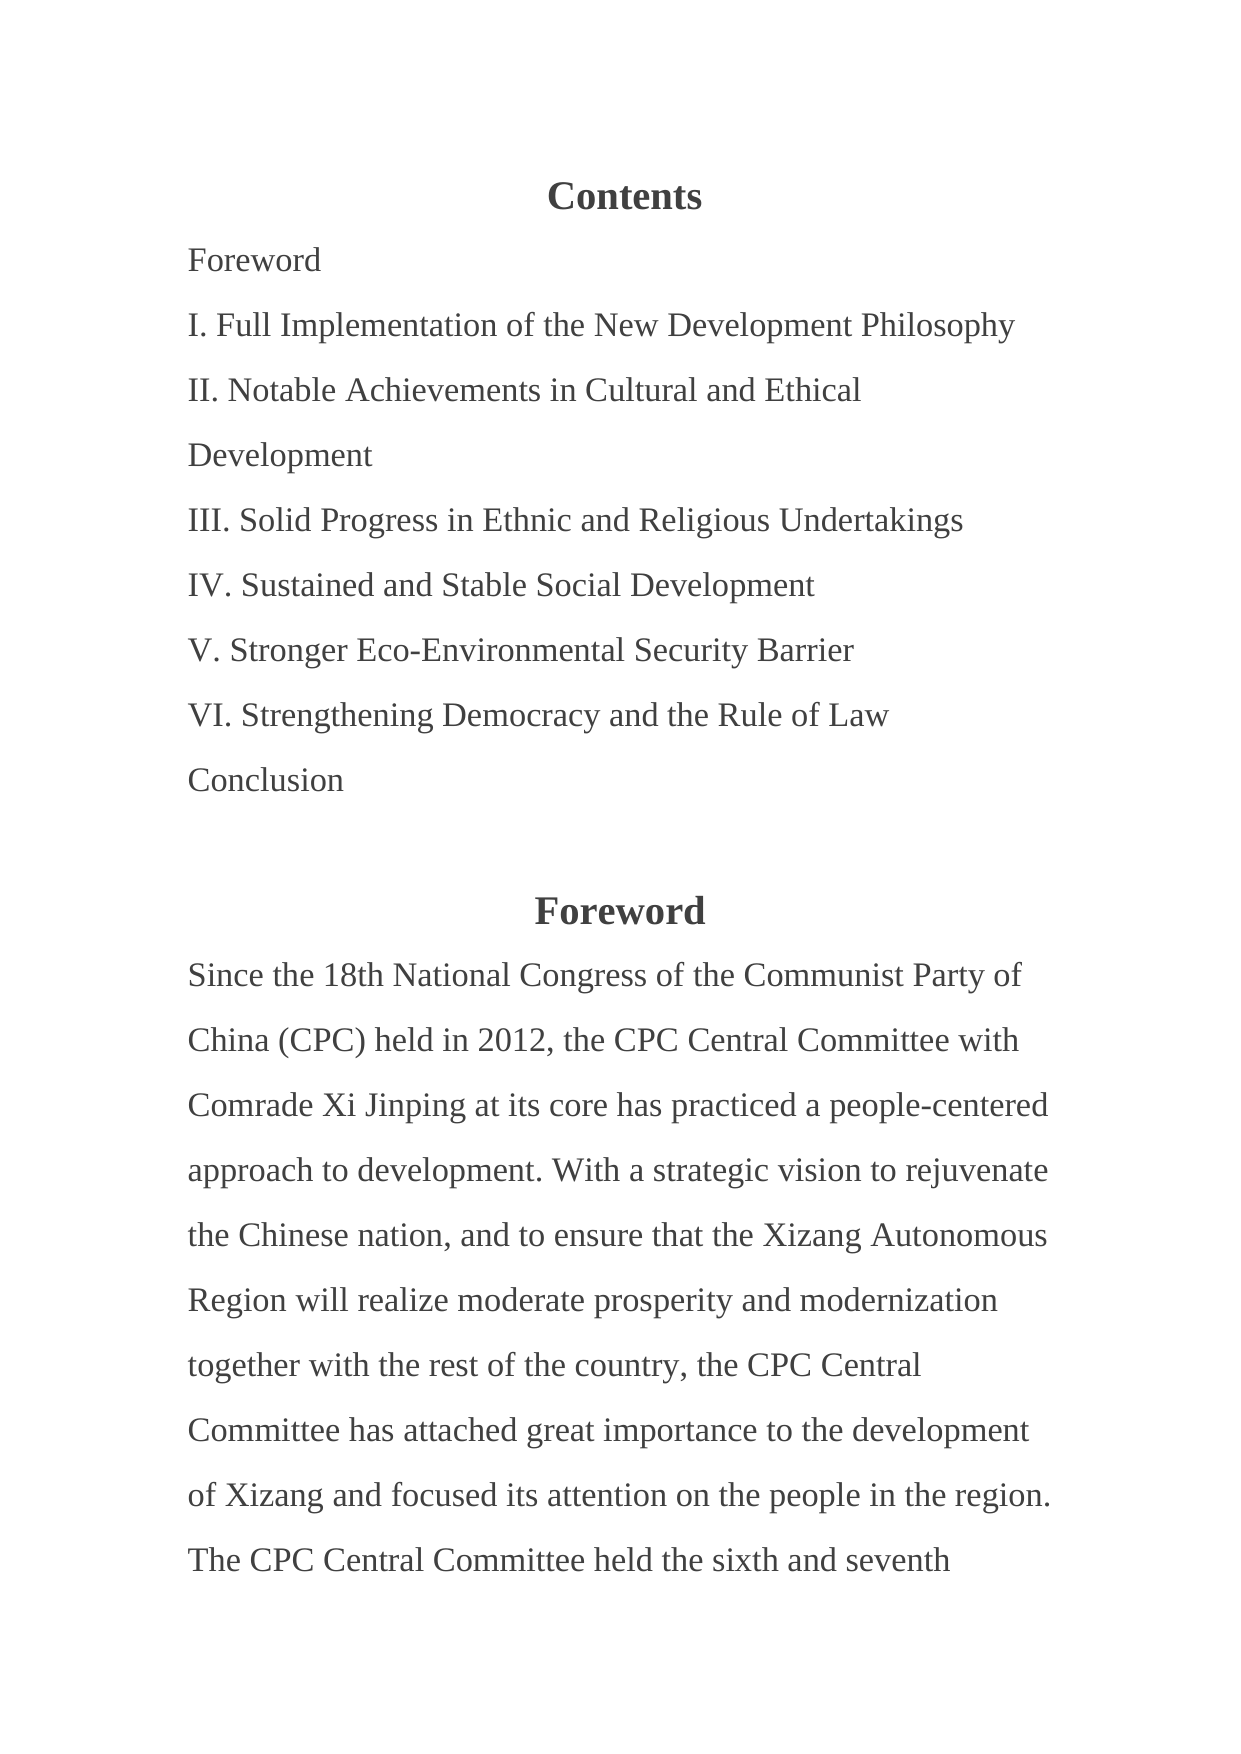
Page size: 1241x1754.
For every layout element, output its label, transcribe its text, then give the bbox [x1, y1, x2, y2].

text I. Full Implementation of the New Development Philosophy [187, 292, 1053, 357]
text Foreword [187, 227, 1053, 292]
text V. Stronger Eco-Environmental Security Barrier [187, 617, 1053, 682]
text IV. Sustained and Stable Social Development [187, 552, 1053, 617]
text VI. Strengthening Democracy and the Rule of Law [187, 682, 1053, 747]
text III. Solid Progress in Ethnic and Religious Undertakings [187, 487, 1053, 552]
text Conclusion [187, 747, 1053, 812]
text Foreword [187, 877, 1053, 942]
text II. Notable Achievements in Cultural and Ethical Development [187, 357, 1053, 487]
text Contents [187, 162, 1053, 227]
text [187, 942, 1053, 1592]
